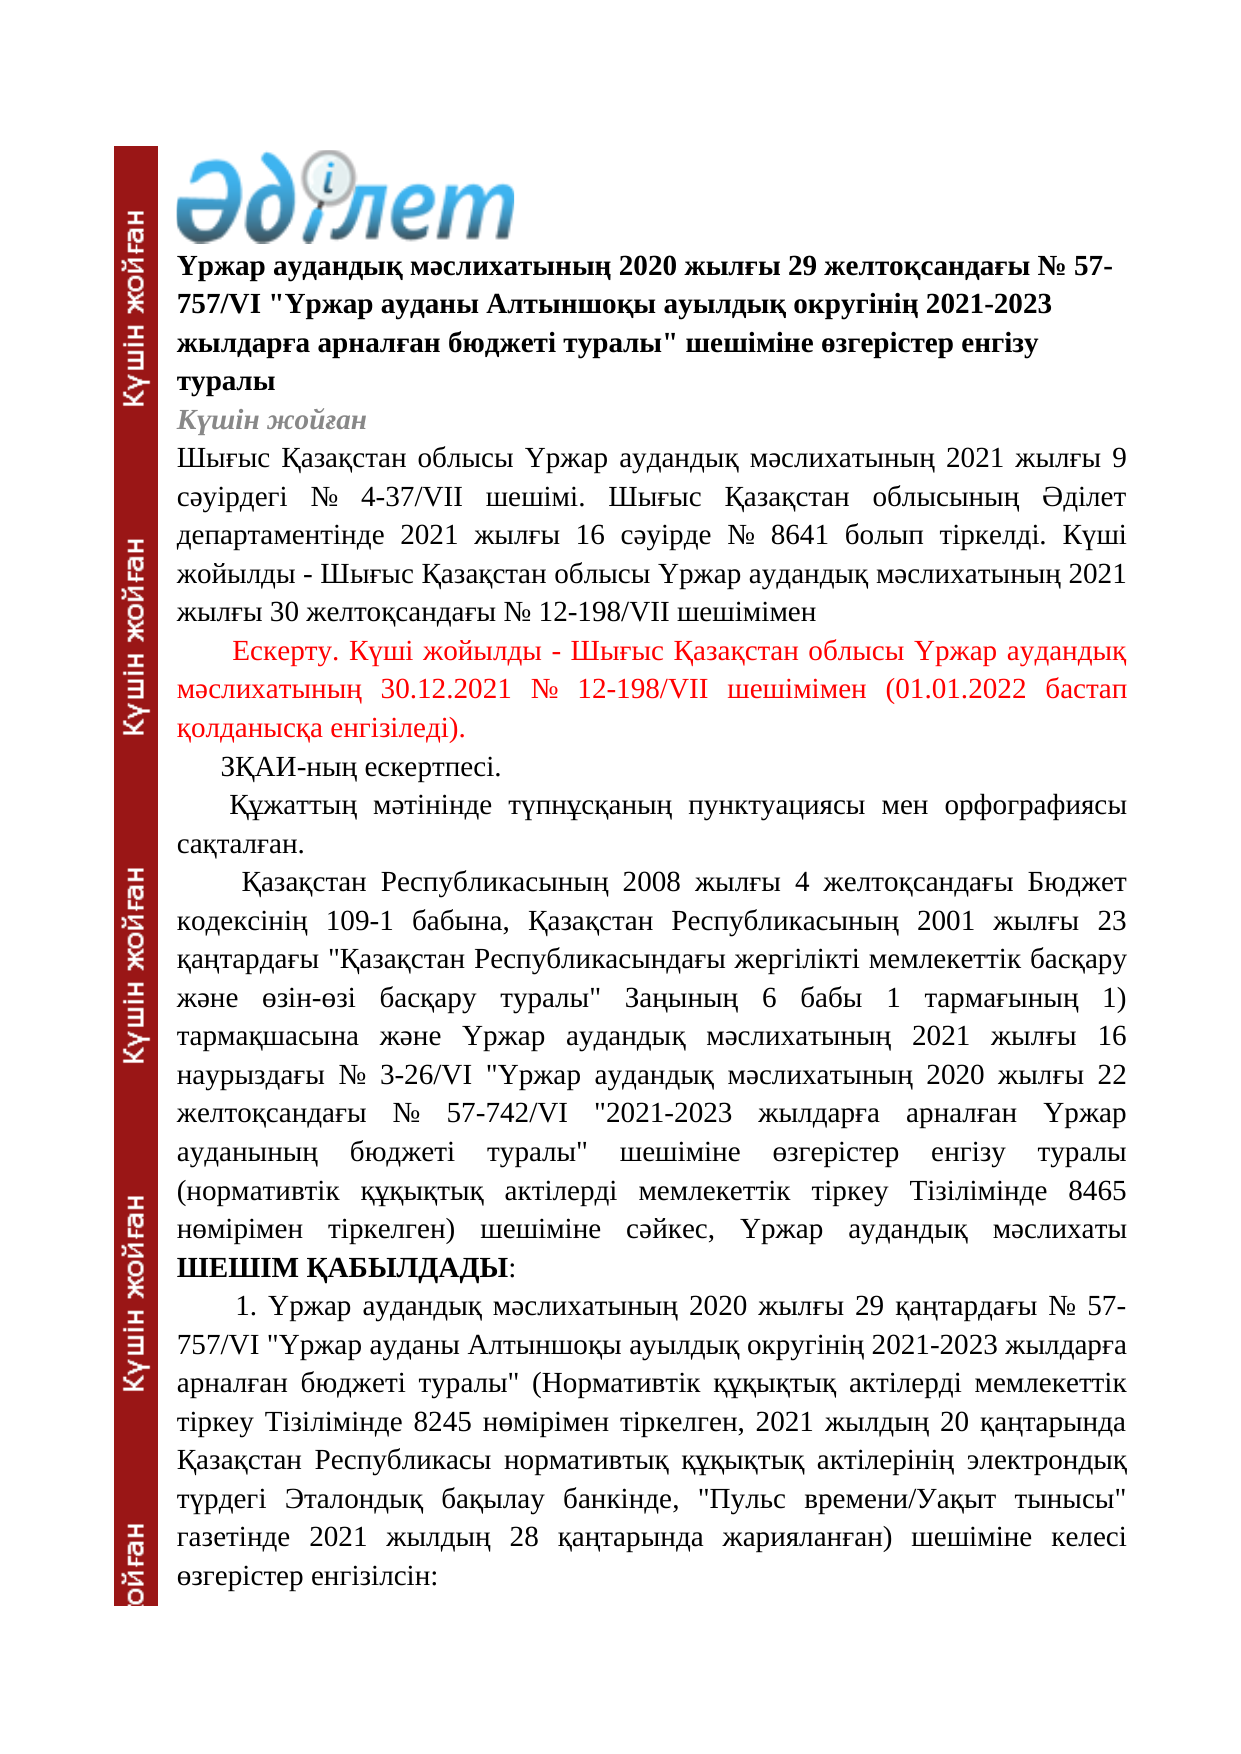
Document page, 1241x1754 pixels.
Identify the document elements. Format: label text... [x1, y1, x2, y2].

picture [114, 1283, 158, 1288]
text ЗҚАИ-ның ескертпесі. [112, 749, 1128, 782]
picture [114, 628, 158, 633]
text Ескерту. Күші жойылды - Шығыс Қазақстан облысы Үржар аудандық мәслихатының 30.12.2021 № 12-198/VII шешімімен (01.01.2022 бастап қолданысқа енгізіледі). [112, 633, 1128, 744]
text Үржар аудандық мәслихатының 2020 жылғы 29 желтоқсандағы № 57-757/VI "Үржар ауданы Алтыншоқы ауылдық округінің 2021-2023 жылдарға арналған бюджеті туралы" шешіміне өзгерістер енгізу туралы [112, 248, 1128, 397]
text Күшін жойған [112, 402, 1128, 435]
text Қазақстан Республикасының 2008 жылғы 4 желтоқсандағы Бюджет кодексінің 109-1 бабына, Қазақстан Республикасының 2001 жылғы 23 қаңтардағы "Қазақстан Республикасындағы жергілікті мемлекеттік басқару және өзін-өзі басқару туралы" Заңының 6 бабы 1 тармағының 1) тармақшасына және Үржар аудандық мәслихатының 2021 жылғы 16 наурыздағы № 3-26/VI "Үржар аудандық мәслихатының 2020 жылғы 22 желтоқсандағы № 57-742/VI "2021-2023 жылдарға арналған Үржар ауданының бюджеті туралы" шешіміне өзгерістер енгізу туралы (нормативтік құқықтық актілерді мемлекеттік тіркеу Тізілімінде 8465 нөмірімен тіркелген) шешіміне сәйкес, Үржар аудандық мәслихаты ШЕШІМ ҚАБЫЛДАДЫ: [112, 864, 1128, 1283]
picture [114, 146, 158, 248]
picture [114, 744, 158, 749]
text 1. Үржар аудандық мәслихатының 2020 жылғы 29 қаңтардағы № 57-757/VI "Үржар ауданы Алтыншоқы ауылдық округінің 2021-2023 жылдарға арналған бюджеті туралы" (Нормативтік құқықтық актілерді мемлекеттік тіркеу Тізілімінде 8245 нөмірімен тіркелген, 2021 жылдың 20 қаңтарында Қазақстан Республикасы нормативтық құқықтық актілерінің электрондық түрдегі Эталондық бақылау банкінде, "Пульс времени/Уақыт тынысы" газетінде 2021 жылдың 28 қаңтарында жарияланған) шешіміне келесі өзгерістер енгізілсін: [112, 1288, 1128, 1592]
picture [114, 782, 158, 787]
picture [176, 150, 515, 244]
text Шығыс Қазақстан облысы Үржар аудандық мәслихатының 2021 жылғы 9 сәуірдегі № 4-37/VII шешімі. Шығыс Қазақстан облысының Әділет департаментінде 2021 жылғы 16 сәуірде № 8641 болып тіркелді. Күші жойылды - Шығыс Қазақстан облысы Үржар аудандық мәслихатының 2021 жылғы 30 желтоқсандағы № 12-198/VII шешімімен [112, 440, 1128, 628]
picture [114, 397, 158, 402]
picture [114, 435, 158, 440]
picture [114, 859, 158, 864]
text Құжаттың мәтінінде түпнұсқаның пунктуациясы мен орфографиясы сақталған. [112, 787, 1128, 859]
picture [114, 1592, 158, 1606]
